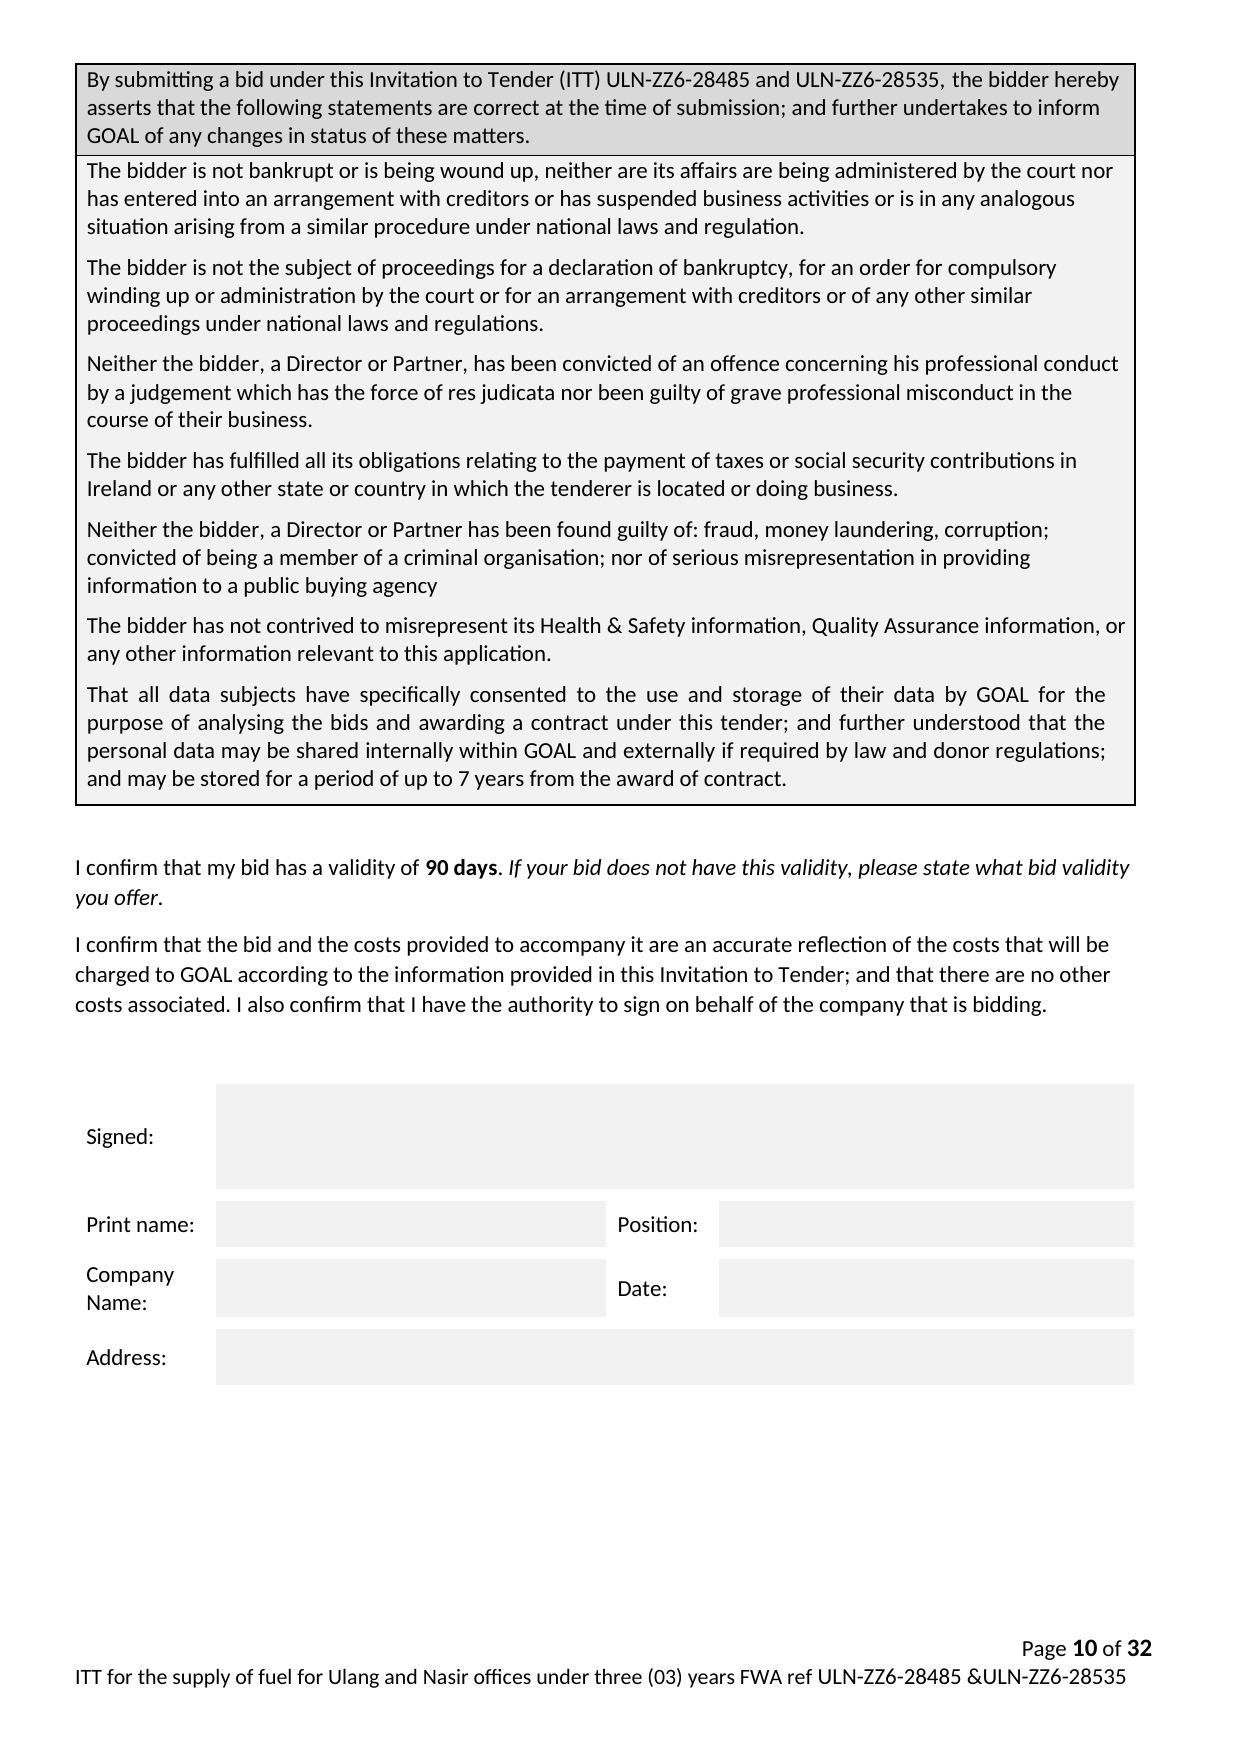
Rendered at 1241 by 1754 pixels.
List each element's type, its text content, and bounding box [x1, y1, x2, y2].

table_cell [719, 1201, 1134, 1247]
table_cell The bidder is not bankrupt or is being wound up, neither are its affairs are being administered by the court nor has entered into an arrangement with creditors or has suspended business activities or is in any analogous situation arising from a similar procedure under national laws and regulation. The bidder is not the subject of proceedings for a declaration of bankruptcy, for an order for compulsory winding up or administration by the court or for an arrangement with creditors or of any other similar proceedings under national laws and regulations. Neither the bidder, a Director or Partner, has been convicted of an offence concerning his professional conduct by a judgement which has the force of res judicata nor been guilty of grave professional misconduct in the course of their business. The bidder has fulfilled all its obligations relating to the payment of taxes or social security contributions in Ireland or any other state or country in which the tenderer is located or doing business. Neither the bidder, a Director or Partner has been found guilty of: fraud, money laundering, corruption; convicted of being a member of a criminal organisation; nor of serious misrepresentation in providing information to a public buying agency The bidder has not contrived to misrepresent its Health & Safety information, Quality Assurance information, or any other information relevant to this application. That all data subjects have specifically consented to the use and storage of their data by GOAL for the purpose of analysing the bids and awarding a contract under this tender; and further understood that the personal data may be shared internally within GOAL and externally if required by law and donor regulations; and may be stored for a period of up to 7 years from the award of contract. [77, 156, 1134, 804]
table_header Signed: [75, 1084, 216, 1189]
table_header By submitting a bid under this Invitation to Tender (ITT) ULN-ZZ6-28485 and ULN-ZZ6-28535, the bidder hereby asserts that the following statements are correct at the time of submission; and further undertakes to inform GOAL of any changes in status of these matters. [77, 65, 1134, 155]
table_cell Date: [606, 1259, 719, 1317]
table_header [216, 1084, 1134, 1189]
table_cell [216, 1329, 1134, 1385]
table_cell Print name: [75, 1189, 216, 1247]
table_cell [216, 1201, 606, 1247]
table_cell [216, 1259, 606, 1317]
table_cell Position: [606, 1201, 719, 1247]
table_cell Company Name: [75, 1247, 216, 1317]
text I confirm that my bid has a validity of 90 days. If your bid does not have this validity, please state what bid validity you offer. [75, 853, 1152, 911]
table_cell [719, 1259, 1134, 1317]
text I confirm that the bid and the costs provided to accompany it are an accurate reflection of the costs that will be charged to GOAL according to the information provided in this Invitation to Tender; and that there are no other costs associated. I also confirm that I have the authority to sign on behalf of the company that is bidding. [75, 930, 1152, 1018]
table_cell Address: [75, 1317, 216, 1385]
